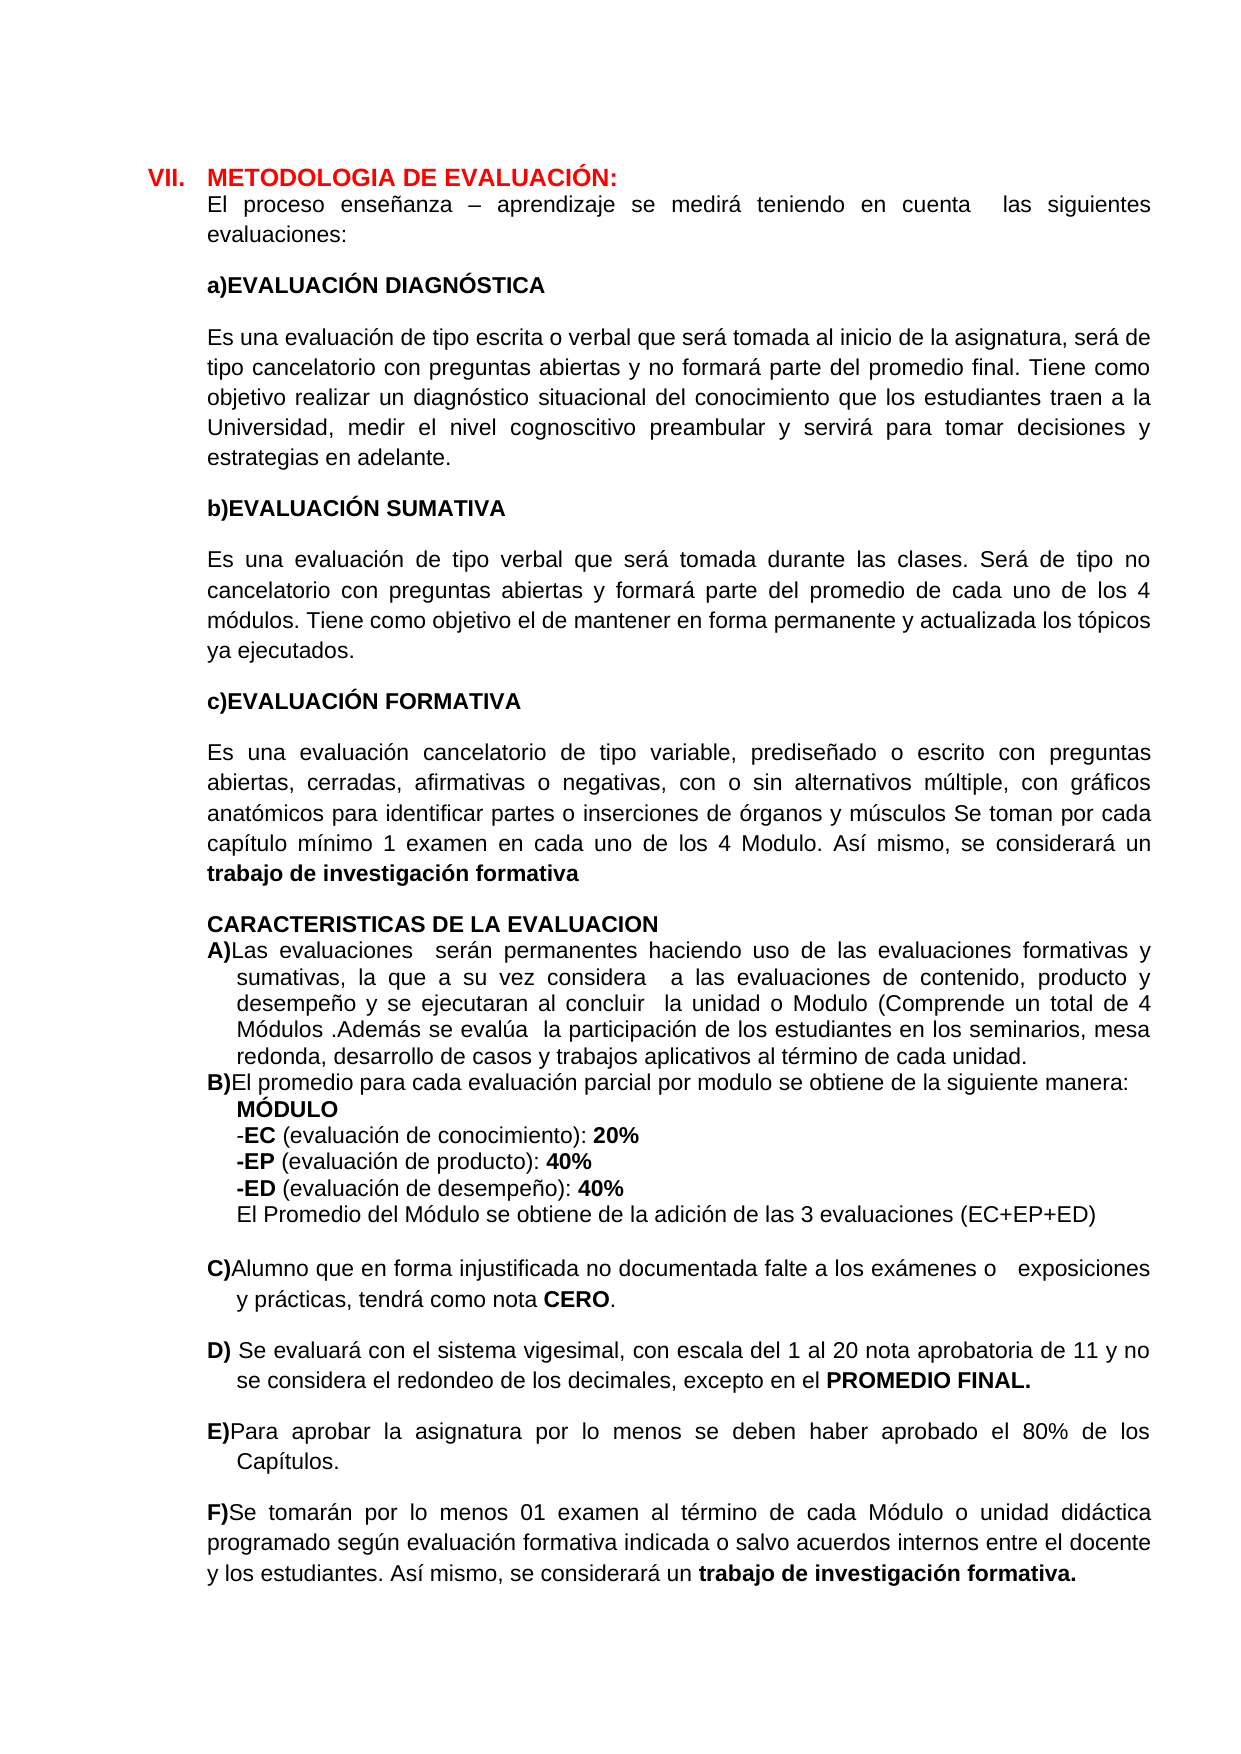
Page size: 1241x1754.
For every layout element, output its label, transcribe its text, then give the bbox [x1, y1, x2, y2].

text E)Para aprobar la asignatura por lo menos se deben haber aprobado el 80% de los Capítulos. [207, 1418, 1152, 1474]
text -ED (evaluación de desempeño): 40% [236, 1174, 1152, 1201]
text CARACTERISTICAS DE LA EVALUACION [207, 911, 1152, 937]
text C)Alumno que en forma injustificada no documentada falte a los exámenes o exposiciones y prácticas, tendrá como nota CERO. [207, 1255, 1152, 1312]
text El Promedio del Módulo se obtiene de la adición de las 3 evaluaciones (EC+EP+ED) [236, 1201, 1152, 1227]
text Es una evaluación cancelatorio de tipo variable, prediseñado o escrito con preguntas abiertas, cerradas, afirmativas o negativas, con o sin alternativos múltiple, con gráficos anatómicos para identificar partes o inserciones de órganos y músculos Se toman por cada capítulo mínimo 1 examen en cada uno de los 4 Modulo. Así mismo, se considerará un trabajo de investigación formativa [207, 739, 1152, 886]
text B)El promedio para cada evaluación parcial por modulo se obtiene de la siguiente manera: MÓDULO [207, 1069, 1152, 1122]
text El proceso enseñanza – aprendizaje se medirá teniendo en cuenta las siguientes evaluaciones: [207, 191, 1152, 248]
text F)Se tomarán por lo menos 01 examen al término de cada Módulo o unidad didáctica programado según evaluación formativa indicada o salvo acuerdos internos entre el docente y los estudiantes. Así mismo, se considerará un trabajo de investigación formativa. [207, 1499, 1152, 1586]
list METODOLOGIA DE EVALUACIÓN: [148, 162, 1152, 191]
text Es una evaluación de tipo escrita o verbal que será tomada al inicio de la asignatura, será de tipo cancelatorio con preguntas abiertas y no formará parte del promedio final. Tiene como objetivo realizar un diagnóstico situacional del conocimiento que los estudiantes traen a la Universidad, medir el nivel cognoscitivo preambular y servirá para tomar decisiones y estrategias en adelante. [207, 323, 1152, 471]
text a)EVALUACIÓN DIAGNÓSTICA [207, 272, 1152, 299]
text A)Las evaluaciones serán permanentes haciendo uso de las evaluaciones formativas y sumativas, la que a su vez considera a las evaluaciones de contenido, producto y desempeño y se ejecutaran al concluir la unidad o Modulo (Comprende un total de 4 Módulos .Además se evalúa la participación de los estudiantes en los seminarios, mesa redonda, desarrollo de casos y trabajos aplicativos al término de cada unidad. [207, 937, 1152, 1069]
text D) Se evaluará con el sistema vigesimal, con escala del 1 al 20 nota aprobatoria de 11 y no se considera el redondeo de los decimales, excepto en el PROMEDIO FINAL. [207, 1337, 1152, 1393]
text -EC (evaluación de conocimiento): 20% [236, 1122, 1152, 1148]
text Es una evaluación de tipo verbal que será tomada durante las clases. Será de tipo no cancelatorio con preguntas abiertas y formará parte del promedio de cada uno de los 4 módulos. Tiene como objetivo el de mantener en forma permanente y actualizada los tópicos ya ejecutados. [207, 546, 1152, 663]
text b)EVALUACIÓN SUMATIVA [207, 495, 1152, 522]
text -EP (evaluación de producto): 40% [236, 1148, 1152, 1174]
text c)EVALUACIÓN FORMATIVA [207, 688, 1152, 714]
